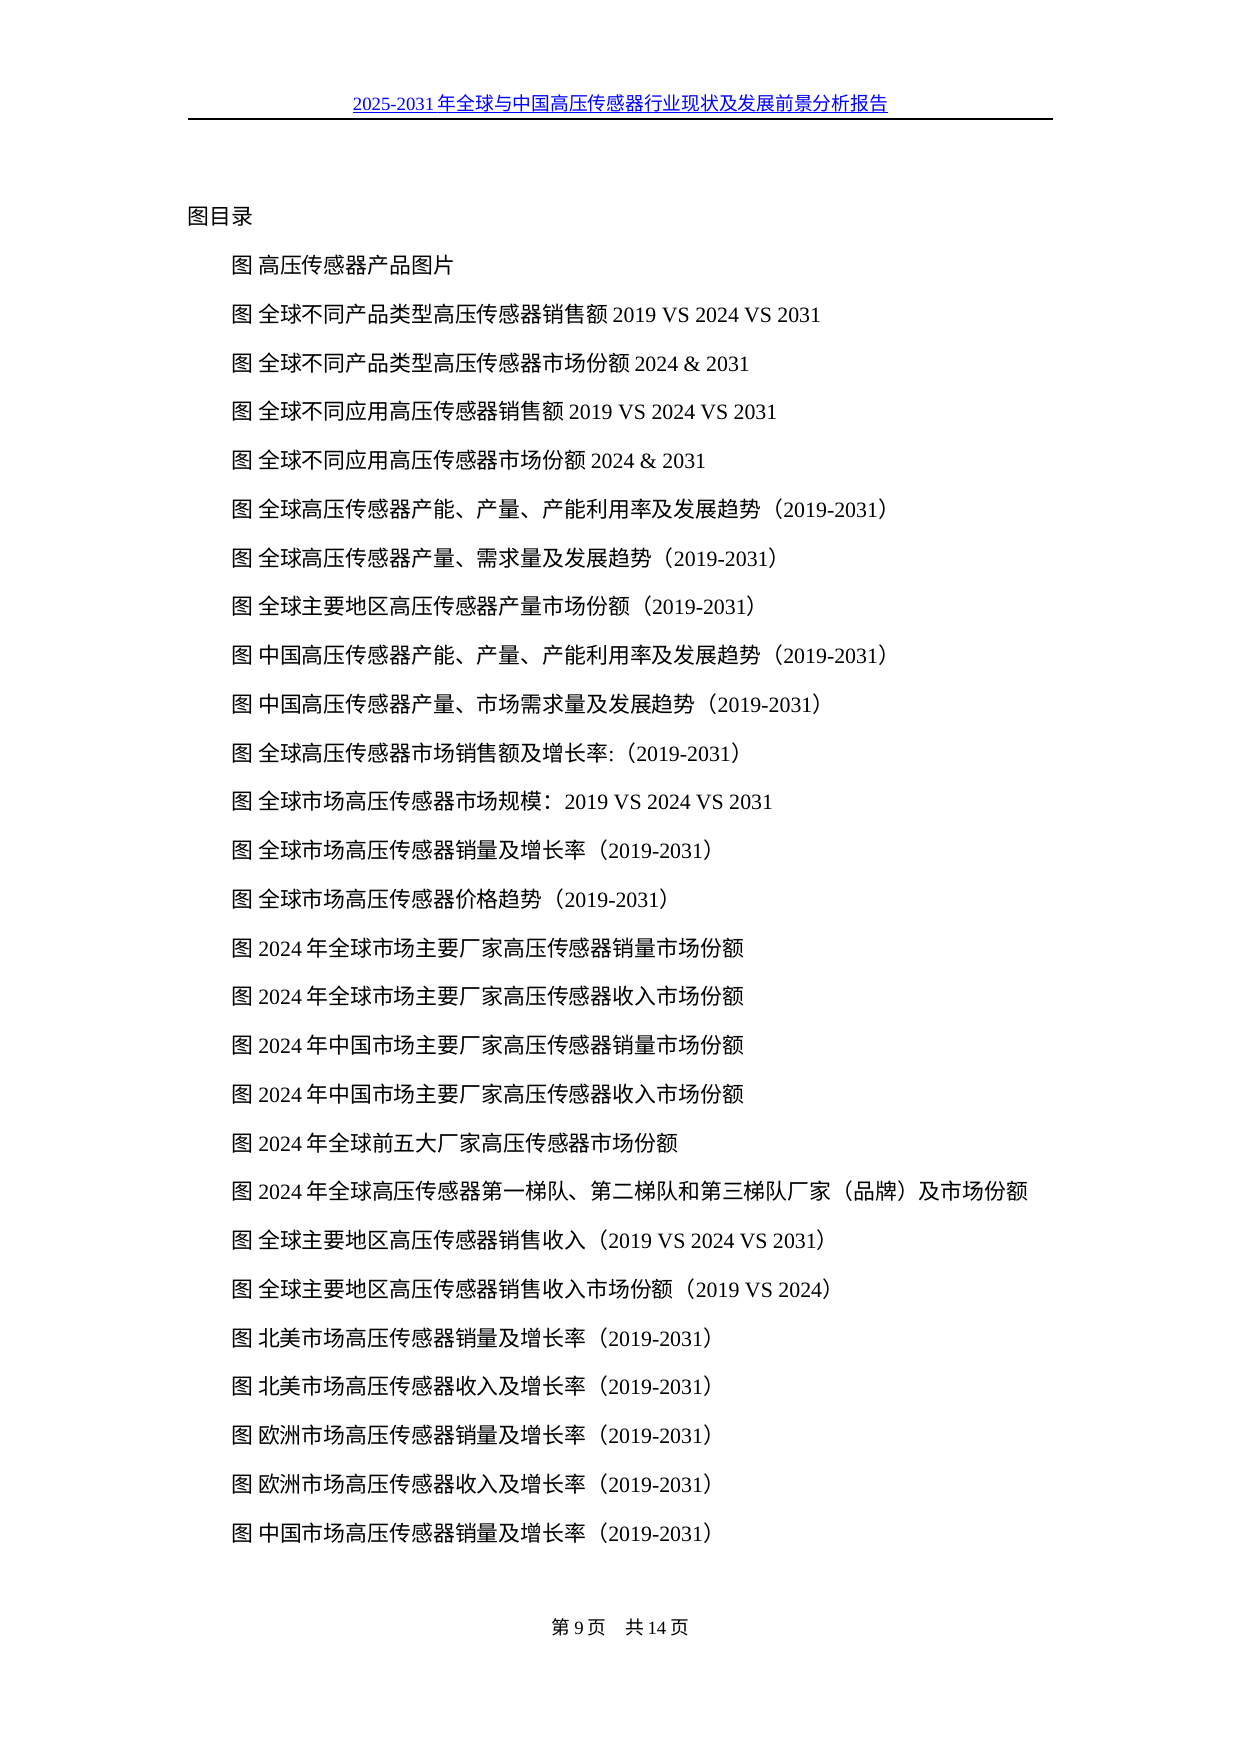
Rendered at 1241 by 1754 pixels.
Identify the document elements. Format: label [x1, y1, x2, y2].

text [187, 150, 1053, 1548]
